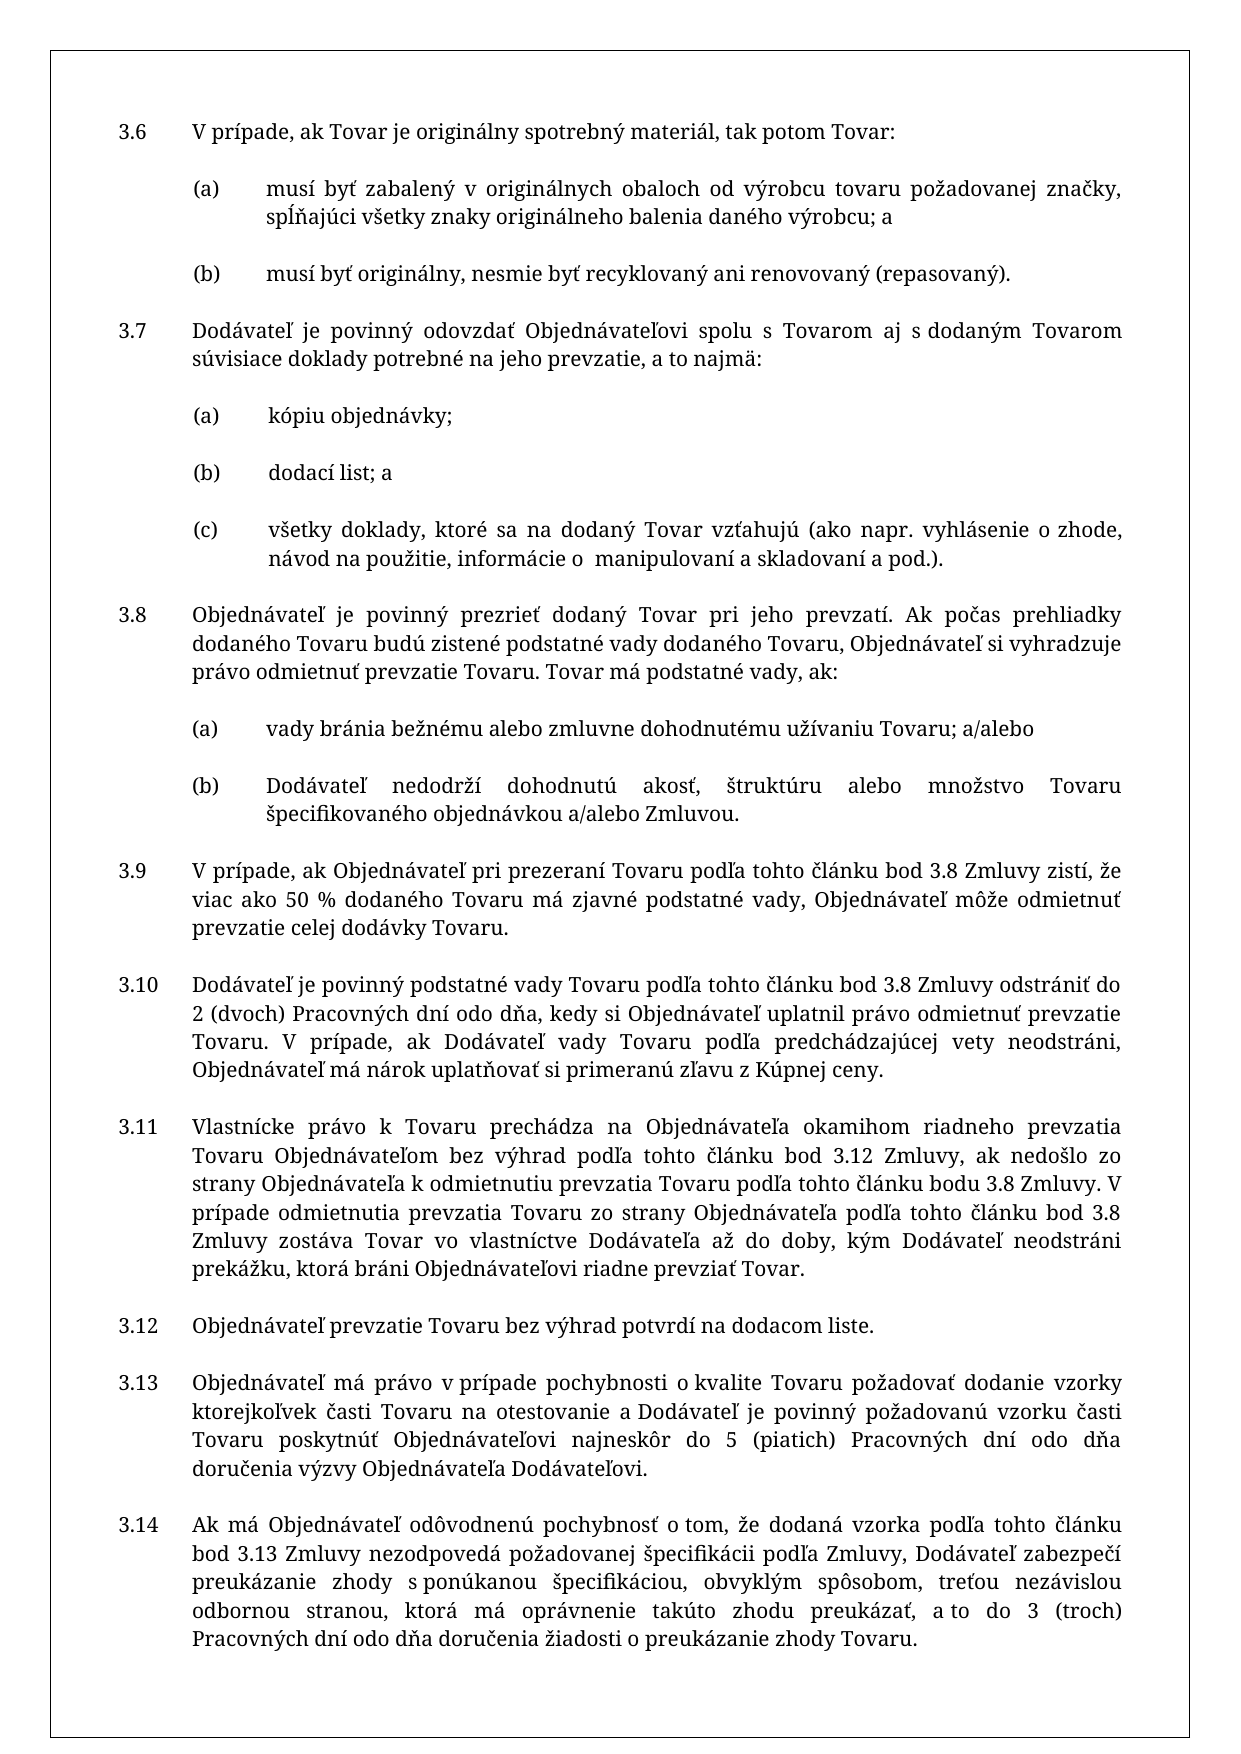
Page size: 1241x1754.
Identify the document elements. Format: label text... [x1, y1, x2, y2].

list Objednávateľ je povinný prezrieť dodaný Tovar pri jeho prevzatí. Ak počas prehliadky dodaného Tovaru budú zistené podstatné vady dodaného Tovaru, Objednávateľ si vyhradzuje právo odmietnuť prevzatie Tovaru. Tovar má podstatné vady, ak: [118, 601, 1122, 686]
list V prípade, ak Objednávateľ pri prezeraní Tovaru podľa tohto článku bod 3.8 Zmluvy zistí, že viac ako 50 % dodaného Tovaru má zjavné podstatné vady, Objednávateľ môže odmietnuť prevzatie celej dodávky Tovaru. [118, 856, 1122, 942]
list musí byť zabalený v originálnych obaloch od výrobcu tovaru požadovanej značky, spĺňajúci všetky znaky originálneho balenia daného výrobcu; a [193, 174, 1122, 231]
list Objednávateľ má právo v prípade pochybnosti o kvalite Tovaru požadovať dodanie vzorky ktorejkoľvek časti Tovaru na otestovanie a Dodávateľ je povinný požadovanú vzorku časti Tovaru poskytnúť Objednávateľovi najneskôr do 5 (piatich) Pracovných dní odo dňa doručenia výzvy Objednávateľa Dodávateľovi. [118, 1368, 1122, 1482]
list musí byť originálny, nesmie byť recyklovaný ani renovovaný (repasovaný). [193, 259, 1122, 288]
list Ak má Objednávateľ odôvodnenú pochybnosť o tom, že dodaná vzorka podľa tohto článku bod 3.13 Zmluvy nezodpovedá požadovanej špecifikácii podľa Zmluvy, Dodávateľ zabezpečí preukázanie zhody s ponúkanou špecifikáciou, obvyklým spôsobom, treťou nezávislou odbornou stranou, ktorá má oprávnenie takúto zhodu preukázať, a to do 3 (troch) Pracovných dní odo dňa doručenia žiadosti o preukázanie zhody Tovaru. [118, 1511, 1122, 1653]
list vady bránia bežnému alebo zmluvne dohodnutému užívaniu Tovaru; a/alebo [192, 714, 1122, 743]
list Dodávateľ nedodrží dohodnutú akosť, štruktúru alebo množstvo Tovaru špecifikovaného objednávkou a/alebo Zmluvou. [192, 771, 1122, 828]
list Objednávateľ prevzatie Tovaru bez výhrad potvrdí na dodacom liste. [118, 1311, 1122, 1340]
list všetky doklady, ktoré sa na dodaný Tovar vzťahujú (ako napr. vyhlásenie o zhode, návod na použitie, informácie o manipulovaní a skladovaní a pod.). [193, 515, 1122, 572]
list Dodávateľ je povinný podstatné vady Tovaru podľa tohto článku bod 3.8 Zmluvy odstrániť do 2 (dvoch) Pracovných dní odo dňa, kedy si Objednávateľ uplatnil právo odmietnuť prevzatie Tovaru. V prípade, ak Dodávateľ vady Tovaru podľa predchádzajúcej vety neodstráni, Objednávateľ má nárok uplatňovať si primeranú zľavu z Kúpnej ceny. [118, 970, 1122, 1084]
list dodací list; a [193, 458, 1122, 487]
list Vlastnícke právo k Tovaru prechádza na Objednávateľa okamihom riadneho prevzatia Tovaru Objednávateľom bez výhrad podľa tohto článku bod 3.12 Zmluvy, ak nedošlo zo strany Objednávateľa k odmietnutiu prevzatia Tovaru podľa tohto článku bodu 3.8 Zmluvy. V prípade odmietnutia prevzatia Tovaru zo strany Objednávateľa podľa tohto článku bod 3.8 Zmluvy zostáva Tovar vo vlastníctve Dodávateľa až do doby, kým Dodávateľ neodstráni prekážku, ktorá bráni Objednávateľovi riadne prevziať Tovar. [118, 1112, 1122, 1283]
list Dodávateľ je povinný odovzdať Objednávateľovi spolu s Tovarom aj s dodaným Tovarom súvisiace doklady potrebné na jeho prevzatie, a to najmä: [118, 316, 1122, 373]
list kópiu objednávky; [193, 401, 1122, 430]
list V prípade, ak Tovar je originálny spotrebný materiál, tak potom Tovar: [118, 117, 1122, 146]
